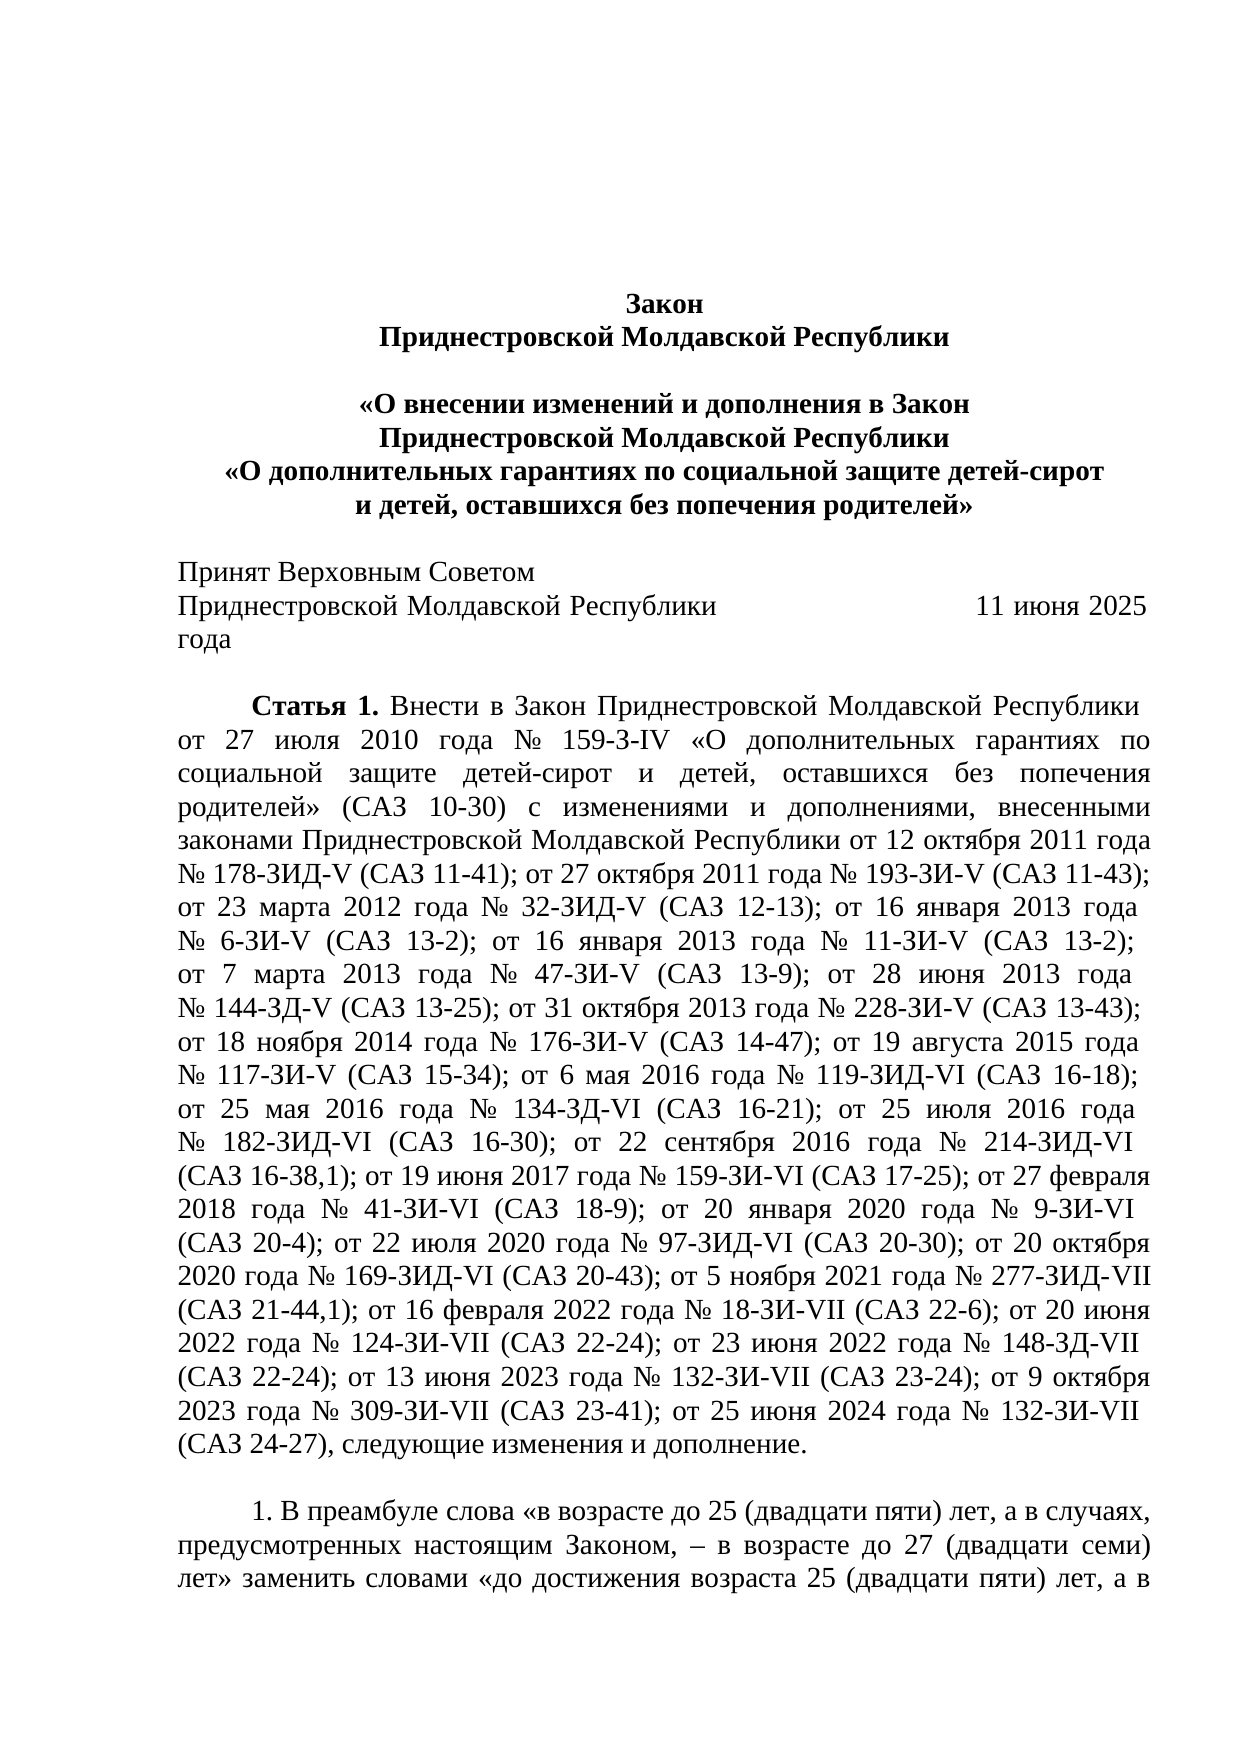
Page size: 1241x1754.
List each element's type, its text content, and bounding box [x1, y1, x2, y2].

text Закон [177, 286, 1152, 319]
text Статья 1. Внести в Закон Приднестровской Молдавской Республики от 27 июля 2010 года № 159-З-IV «О дополнительных гарантиях по социальной защите детей-сирот и детей, оставшихся без попечения родителей» (САЗ 10-30) с изменениями и дополнениями, внесенными законами Приднестровской Молдавской Республики от 12 октября 2011 года № 178-ЗИД-V (САЗ 11-41); от 27 октября 2011 года № 193-ЗИ-V (САЗ 11-43); от 23 марта 2012 года № 32-ЗИД-V (САЗ 12-13); от 16 января 2013 года № 6-ЗИ-V (САЗ 13-2); от 16 января 2013 года № 11-ЗИ-V (САЗ 13-2); от 7 марта 2013 года № 47-ЗИ-V (САЗ 13-9); от 28 июня 2013 года № 144-ЗД-V (САЗ 13-25); от 31 октября 2013 года № 228-ЗИ-V (САЗ 13-43); от 18 ноября 2014 года № 176-ЗИ-V (САЗ 14-47); от 19 августа 2015 года № 117-ЗИ-V (САЗ 15-34); от 6 мая 2016 года № 119-ЗИД-VI (САЗ 16-18); от 25 мая 2016 года № 134-ЗД-VI (САЗ 16-21); от 25 июля 2016 года № 182-ЗИД-VI (САЗ 16-30); от 22 сентября 2016 года № 214-ЗИД-VI (САЗ 16-38,1); от 19 июня 2017 года № 159-ЗИ-VI (САЗ 17-25); от 27 февраля 2018 года № 41-ЗИ-VI (САЗ 18-9); от 20 января 2020 года № 9-ЗИ-VI (САЗ 20-4); от 22 июля 2020 года № 97-ЗИД-VI (САЗ 20-30); от 20 октября 2020 года № 169-ЗИД-VI (САЗ 20-43); от 5 ноября 2021 года № 277-ЗИД-VII (САЗ 21-44,1); от 16 февраля 2022 года № 18-ЗИ-VII (САЗ 22-6); от 20 июня 2022 года № 124-ЗИ-VII (САЗ 22-24); от 23 июня 2022 года № 148-ЗД-VII (САЗ 22-24); от 13 июня 2023 года № 132-ЗИ-VII (САЗ 23-24); от 9 октября 2023 года № 309-ЗИ-VII (САЗ 23-41); от 25 июня 2024 года № 132-ЗИ-VII (САЗ 24-27), следующие изменения и дополнение. [177, 688, 1152, 1460]
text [177, 1493, 1152, 1594]
text Приднестровской Молдавской Республики 11 июня 2025 года [177, 588, 1152, 655]
text «О внесении изменений и дополнения в Закон [177, 386, 1152, 420]
text Приднестровской Молдавской Республики [177, 420, 1152, 453]
text Приднестровской Молдавской Республики [177, 319, 1152, 353]
text Принят Верховным Советом [177, 554, 1152, 588]
text и детей, оставшихся без попечения родителей» [177, 487, 1152, 521]
text «О дополнительных гарантиях по социальной защите детей-сирот [177, 453, 1152, 487]
